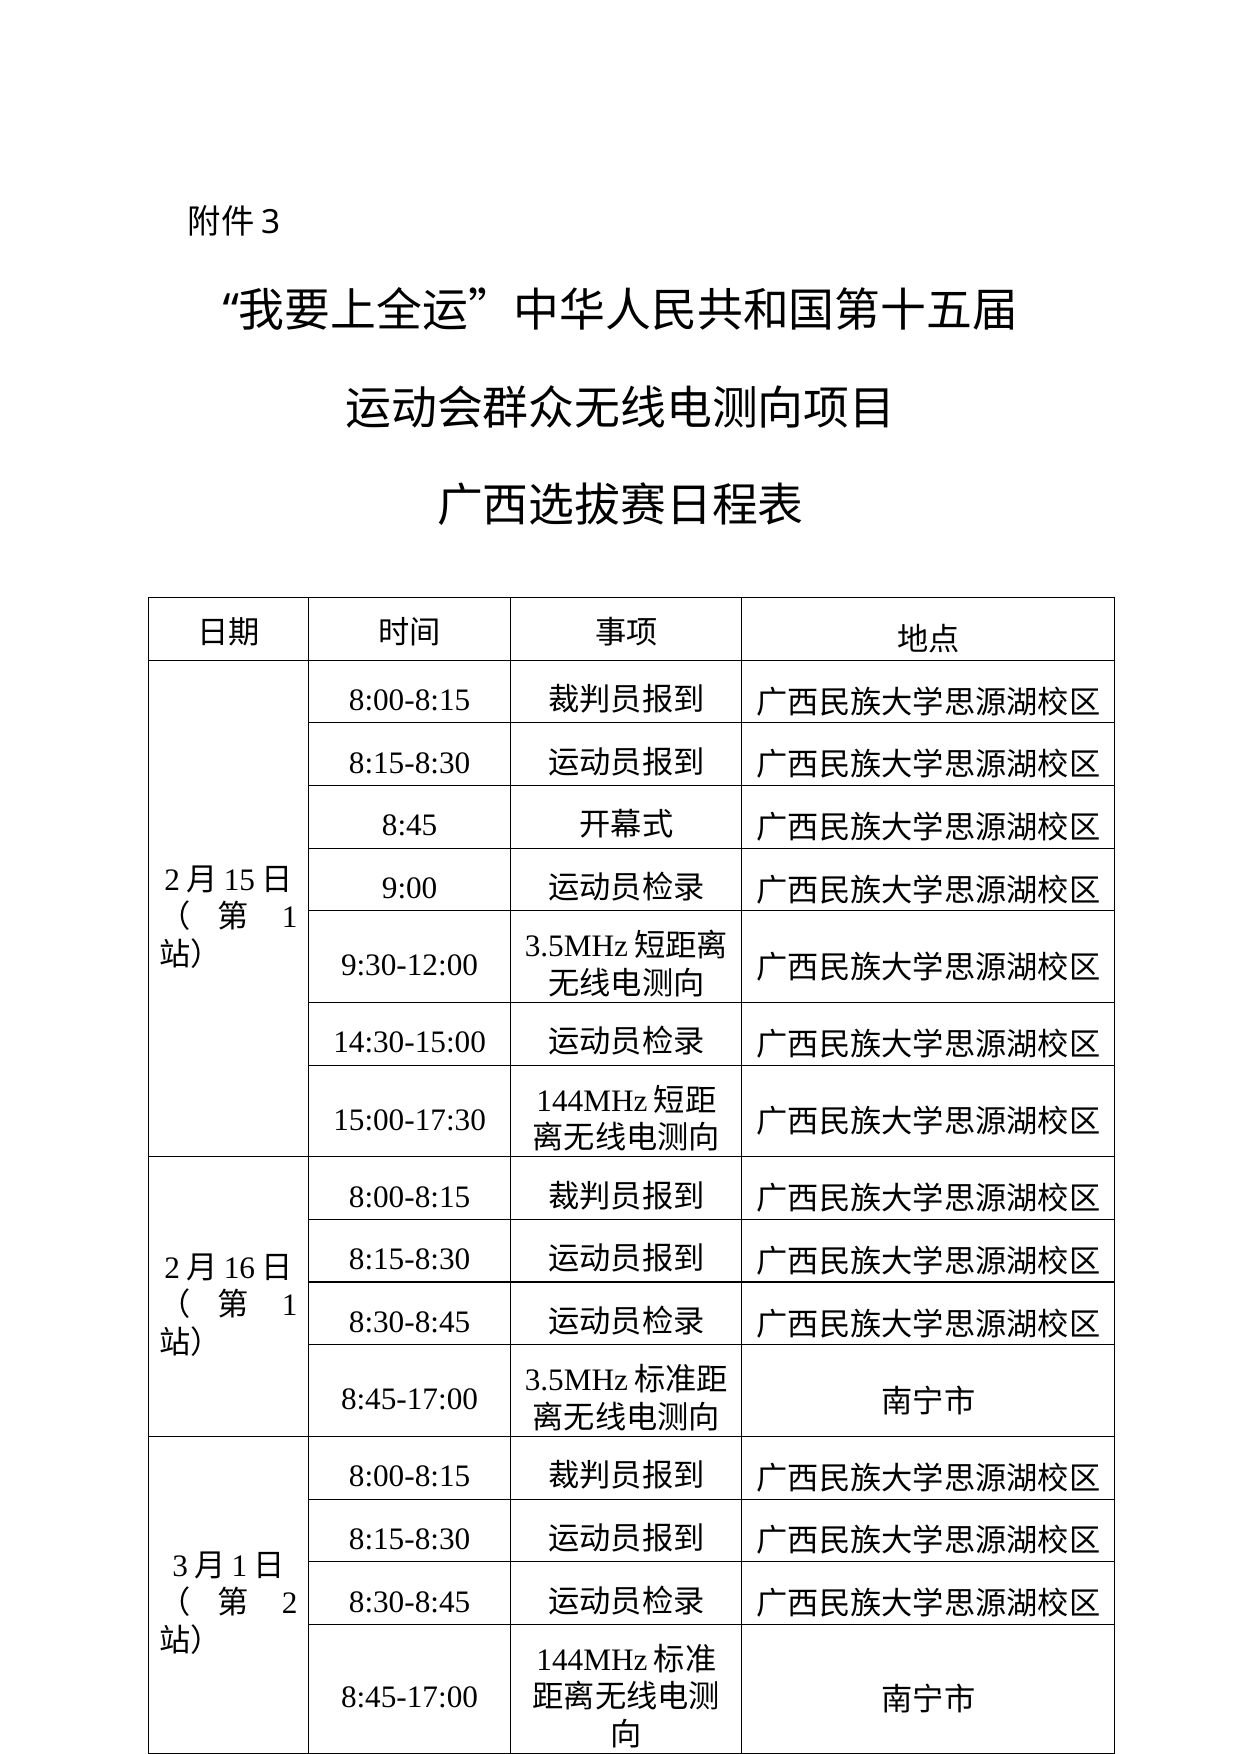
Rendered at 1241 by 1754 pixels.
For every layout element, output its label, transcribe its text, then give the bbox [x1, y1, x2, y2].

table_cell 广西民族大学思源湖校区 [742, 786, 1114, 847]
table_cell 广西民族大学思源湖校区 [742, 1500, 1114, 1561]
table_cell 运动员报到 [511, 1220, 741, 1281]
table_cell 运动员检录 [511, 1562, 741, 1624]
table_cell 运动员检录 [511, 849, 741, 910]
table_cell 广西民族大学思源湖校区 [742, 1437, 1114, 1498]
table_cell 14:30-15:00 [309, 1003, 510, 1064]
text “我要上全运”中华人民共和国第十五届 [187, 258, 1053, 356]
table_cell 运动员检录 [511, 1283, 741, 1344]
table_cell 2月15日 （第1站） [149, 661, 308, 1156]
table_cell 9:00 [309, 849, 510, 910]
table_cell 运动员检录 [511, 1003, 741, 1064]
table_cell 广西民族大学思源湖校区 [742, 1562, 1114, 1624]
table_cell 南宁市 [742, 1625, 1114, 1753]
table_cell 广西民族大学思源湖校区 [742, 849, 1114, 910]
table_cell 8:15-8:30 [309, 1500, 510, 1561]
table_cell 8:30-8:45 [309, 1283, 510, 1344]
table_cell 8:30-8:45 [309, 1562, 510, 1624]
table_cell 8:15-8:30 [309, 723, 510, 785]
title 附件3 [187, 187, 1053, 252]
table_cell 开幕式 [511, 786, 741, 847]
table_cell 3.5MHz短距离无线电测向 [511, 911, 741, 1002]
table_cell 广西民族大学思源湖校区 [742, 911, 1114, 1002]
table_cell 广西民族大学思源湖校区 [742, 1283, 1114, 1344]
table_cell 广西民族大学思源湖校区 [742, 1003, 1114, 1064]
table_cell 9:30-12:00 [309, 911, 510, 1002]
table_cell 裁判员报到 [511, 661, 741, 722]
table_header 日期 [149, 598, 308, 660]
table_cell 广西民族大学思源湖校区 [742, 1157, 1114, 1219]
table_cell 运动员报到 [511, 723, 741, 785]
table_cell 3月1日 （第2站） [149, 1437, 308, 1753]
table_header 地点 [742, 598, 1114, 660]
table_cell 运动员报到 [511, 1500, 741, 1561]
table_cell 裁判员报到 [511, 1157, 741, 1219]
table_cell 3.5MHz标准距离无线电测向 [511, 1345, 741, 1436]
table_cell 8:15-8:30 [309, 1220, 510, 1281]
table_cell 8:00-8:15 [309, 1437, 510, 1498]
table_cell 广西民族大学思源湖校区 [742, 723, 1114, 785]
table_cell 2月16日 （第1站） [149, 1157, 308, 1436]
table_cell 8:00-8:15 [309, 1157, 510, 1219]
table_cell 144MHz标准距离无线电测向 [511, 1625, 741, 1753]
table_cell 8:45-17:00 [309, 1625, 510, 1753]
table_cell 广西民族大学思源湖校区 [742, 661, 1114, 722]
table_cell 广西民族大学思源湖校区 [742, 1220, 1114, 1281]
table_cell 广西民族大学思源湖校区 [742, 1066, 1114, 1156]
table_cell 裁判员报到 [511, 1437, 741, 1498]
text 广西选拔赛日程表 [187, 453, 1053, 551]
table_cell 8:45-17:00 [309, 1345, 510, 1436]
table_cell 8:00-8:15 [309, 661, 510, 722]
text 运动会群众无线电测向项目 [187, 356, 1053, 453]
table_cell 南宁市 [742, 1345, 1114, 1436]
table_header 时间 [309, 598, 510, 660]
table_header 事项 [511, 598, 741, 660]
table_cell 8:45 [309, 786, 510, 847]
table_cell 144MHz短距离无线电测向 [511, 1066, 741, 1156]
table_cell 15:00-17:30 [309, 1066, 510, 1156]
